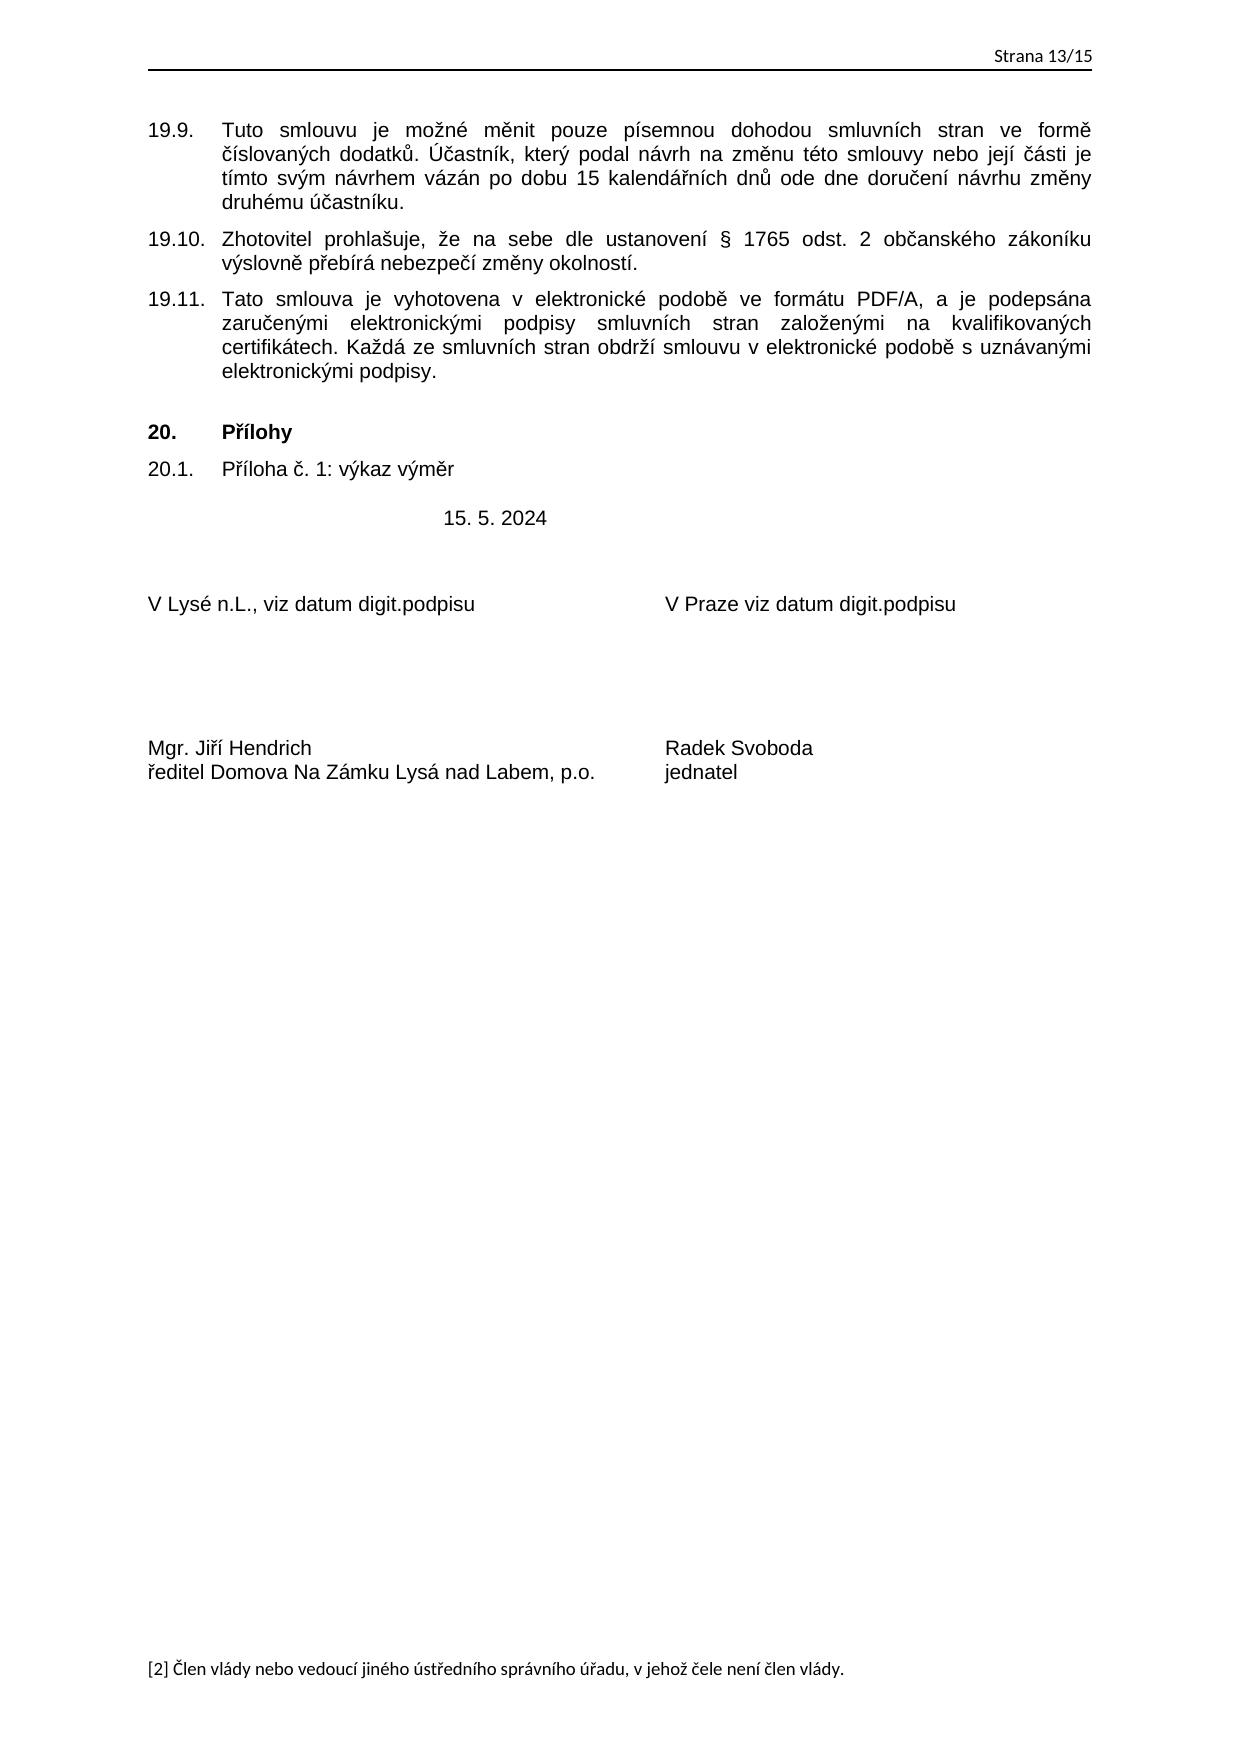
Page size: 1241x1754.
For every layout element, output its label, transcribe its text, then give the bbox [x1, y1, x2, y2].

list Tuto smlouvu je možné měnit pouze písemnou dohodou smluvních stran ve formě číslovaných dodatků. Účastník, který podal návrh na změnu této smlouvy nebo její části je tímto svým návrhem vázán po dobu 15 kalendářních dnů ode dne doručení návrhu změny druhému účastníku. [148, 118, 1092, 214]
list Příloha č. 1: výkaz výměr [148, 457, 1092, 481]
text ředitel Domova Na Zámku Lysá nad Labem, p.o. jednatel [148, 760, 1092, 784]
list Zhotovitel prohlašuje, že na sebe dle ustanovení § 1765 odst. 2 občanského zákoníku výslovně přebírá nebezpečí změny okolností. [148, 226, 1092, 274]
text Mgr. Jiří Hendrich Radek Svoboda [148, 736, 1092, 760]
text 15. 5. 2024 [443, 506, 1092, 529]
subtitle Přílohy [148, 420, 1092, 444]
text V Lysé n.L., viz datum digit.podpisu V Praze viz datum digit.podpisu [148, 592, 1092, 616]
list Tato smlouva je vyhotovena v elektronické podobě ve formátu PDF/A, a je podepsána zaručenými elektronickými podpisy smluvních stran založenými na kvalifikovaných certifikátech. Každá ze smluvních stran obdrží smlouvu v elektronické podobě s uznávanými elektronickými podpisy. [148, 287, 1092, 383]
